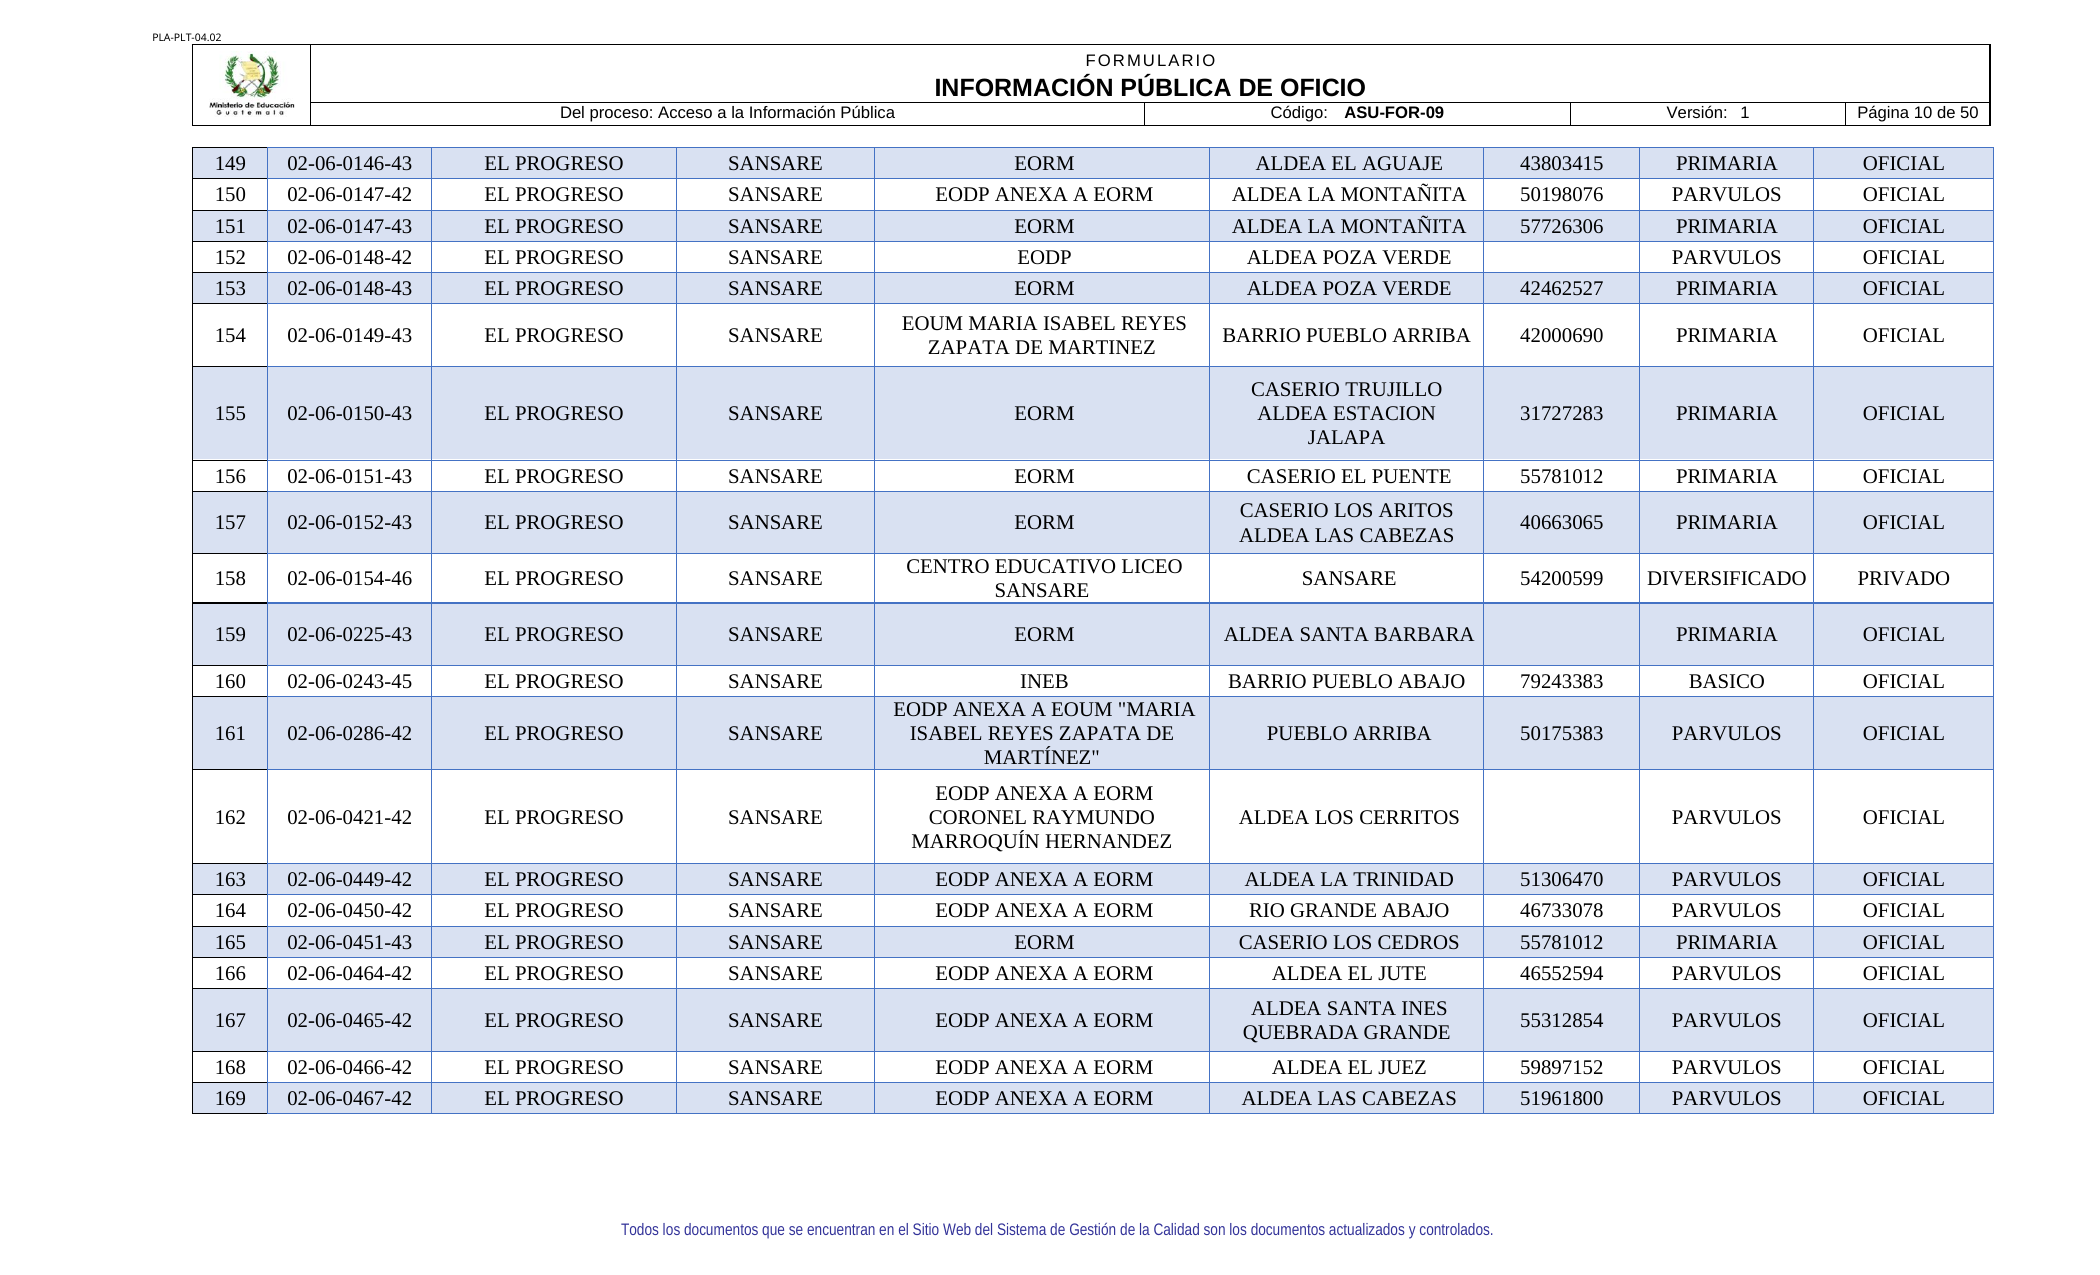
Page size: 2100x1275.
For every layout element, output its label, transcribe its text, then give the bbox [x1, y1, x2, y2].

table_cell SANSARE [677, 895, 874, 926]
table_cell EL PROGRESO [432, 367, 676, 459]
table_cell 165 [193, 927, 267, 957]
table_cell EL PROGRESO [432, 273, 676, 303]
table_cell SANSARE [677, 666, 874, 696]
table_cell CASERIO LOS ARITOS ALDEA LAS CABEZAS [1210, 492, 1483, 553]
table_cell SANSARE [677, 273, 874, 303]
table_cell SANSARE [677, 148, 874, 178]
table_cell 02-06-0450-42 [268, 895, 431, 926]
table_cell SANSARE [677, 211, 874, 241]
table_cell EODP ANEXA A EORM [875, 958, 1209, 988]
table_cell OFICIAL [1814, 242, 1993, 272]
table_cell EORM [875, 367, 1209, 459]
table_cell SANSARE [677, 179, 874, 209]
table_cell 59897152 [1484, 1052, 1639, 1082]
table_cell EL PROGRESO [432, 604, 676, 665]
table_cell 167 [193, 989, 267, 1051]
table_cell 150 [193, 179, 267, 209]
table_cell PRIMARIA [1640, 148, 1813, 178]
table_cell PUEBLO ARRIBA [1210, 697, 1483, 769]
table_cell PRIMARIA [1640, 304, 1813, 366]
table_cell 42462527 [1484, 273, 1639, 303]
table_cell EL PROGRESO [432, 770, 676, 863]
table_cell PARVULOS [1640, 770, 1813, 863]
table_cell 163 [193, 864, 267, 894]
table_cell SANSARE [677, 554, 874, 602]
table_cell OFICIAL [1814, 958, 1993, 988]
table_cell OFICIAL [1814, 492, 1993, 553]
table_cell 51961800 [1484, 1083, 1639, 1113]
table_cell EODP ANEXA A EORM [875, 895, 1209, 926]
table_cell 42000690 [1484, 304, 1639, 366]
table_cell PARVULOS [1640, 895, 1813, 926]
table_cell 43803415 [1484, 148, 1639, 178]
table_cell 02-06-0286-42 [268, 697, 431, 769]
table_cell 166 [193, 958, 267, 988]
table_cell OFICIAL [1814, 666, 1993, 696]
table_cell EODP ANEXA A EORM [875, 1083, 1209, 1113]
table_cell 51306470 [1484, 864, 1639, 894]
table_cell 46733078 [1484, 895, 1639, 926]
table_cell OFICIAL [1814, 461, 1993, 491]
table_cell 55781012 [1484, 461, 1639, 491]
table_cell EODP ANEXA A EORM [875, 1052, 1209, 1082]
table_cell INEB [875, 666, 1209, 696]
table_cell ALDEA EL AGUAJE [1210, 148, 1483, 178]
table_cell PARVULOS [1640, 1052, 1813, 1082]
table_cell EL PROGRESO [432, 958, 676, 988]
table_cell EL PROGRESO [432, 179, 676, 209]
table_cell EL PROGRESO [432, 148, 676, 178]
table_cell OFICIAL [1814, 864, 1993, 894]
table_cell OFICIAL [1814, 927, 1993, 957]
table_cell 02-06-0464-42 [268, 958, 431, 988]
table_cell OFICIAL [1814, 179, 1993, 209]
table_cell 164 [193, 895, 267, 926]
table_cell OFICIAL [1814, 1052, 1993, 1082]
table_cell EODP ANEXA A EORM [875, 179, 1209, 209]
table_cell EL PROGRESO [432, 461, 676, 491]
table_cell EL PROGRESO [432, 697, 676, 769]
table_cell EORM [875, 273, 1209, 303]
table_cell 151 [193, 211, 267, 241]
table_cell 155 [193, 367, 267, 459]
table_cell 169 [193, 1083, 267, 1113]
table_cell 02-06-0451-43 [268, 927, 431, 957]
table_cell 02-06-0148-42 [268, 242, 431, 272]
table_cell EL PROGRESO [432, 1083, 676, 1113]
picture [208, 51, 295, 117]
table_cell RIO GRANDE ABAJO [1210, 895, 1483, 926]
table_cell 54200599 [1484, 554, 1639, 602]
table_cell ALDEA LAS CABEZAS [1210, 1083, 1483, 1113]
table_cell CASERIO TRUJILLO ALDEA ESTACION JALAPA [1210, 367, 1483, 459]
table_cell EL PROGRESO [432, 554, 676, 602]
table_cell CASERIO EL PUENTE [1210, 461, 1483, 491]
table_cell DIVERSIFICADO [1640, 554, 1813, 602]
table_cell EL PROGRESO [432, 927, 676, 957]
table_cell [1484, 242, 1639, 272]
table_cell 02-06-0466-42 [268, 1052, 431, 1082]
table_cell EORM [875, 461, 1209, 491]
table_cell PRIMARIA [1640, 273, 1813, 303]
table_cell 40663065 [1484, 492, 1639, 553]
table_cell ALDEA LOS CERRITOS [1210, 770, 1483, 863]
table_cell 50175383 [1484, 697, 1639, 769]
table_cell PARVULOS [1640, 989, 1813, 1051]
table_cell PRIMARIA [1640, 604, 1813, 665]
table_cell OFICIAL [1814, 1083, 1993, 1113]
table_cell EODP ANEXA A EORM CORONEL RAYMUNDO MARROQUÍN HERNANDEZ [875, 770, 1209, 863]
table_cell PARVULOS [1640, 1083, 1813, 1113]
table_cell 160 [193, 666, 267, 696]
table_cell EORM [875, 492, 1209, 553]
table_cell 162 [193, 770, 267, 863]
table_cell 50198076 [1484, 179, 1639, 209]
table_cell 156 [193, 461, 267, 491]
table_cell SANSARE [677, 304, 874, 366]
table_cell SANSARE [677, 770, 874, 863]
table_cell 02-06-0421-42 [268, 770, 431, 863]
table_cell SANSARE [677, 604, 874, 665]
table_cell 57726306 [1484, 211, 1639, 241]
table_cell ALDEA LA MONTAÑITA [1210, 179, 1483, 209]
table_cell 02-06-0152-43 [268, 492, 431, 553]
table_cell EORM [875, 148, 1209, 178]
table_cell SANSARE [677, 989, 874, 1051]
table_cell 154 [193, 304, 267, 366]
table_cell ALDEA POZA VERDE [1210, 273, 1483, 303]
table_cell 02-06-0149-43 [268, 304, 431, 366]
table_cell [1484, 604, 1639, 665]
table_cell SANSARE [1210, 554, 1483, 602]
table_cell 152 [193, 242, 267, 272]
table_cell EL PROGRESO [432, 304, 676, 366]
table_cell 158 [193, 554, 267, 602]
table_cell CASERIO LOS CEDROS [1210, 927, 1483, 957]
table_cell SANSARE [677, 697, 874, 769]
table_cell 02-06-0148-43 [268, 273, 431, 303]
table_cell 79243383 [1484, 666, 1639, 696]
table_cell EL PROGRESO [432, 492, 676, 553]
table_cell OFICIAL [1814, 989, 1993, 1051]
table_cell EODP [875, 242, 1209, 272]
table_cell PRIMARIA [1640, 927, 1813, 957]
table_cell 02-06-0150-43 [268, 367, 431, 459]
table_cell EL PROGRESO [432, 895, 676, 926]
table_cell 159 [193, 604, 267, 665]
table_cell 02-06-0465-42 [268, 989, 431, 1051]
table_cell ALDEA LA MONTAÑITA [1210, 211, 1483, 241]
table_cell 02-06-0147-42 [268, 179, 431, 209]
table_cell OFICIAL [1814, 770, 1993, 863]
table_cell 153 [193, 273, 267, 303]
table_cell 55312854 [1484, 989, 1639, 1051]
table_cell ALDEA EL JUEZ [1210, 1052, 1483, 1082]
table_cell SANSARE [677, 958, 874, 988]
table_cell OFICIAL [1814, 604, 1993, 665]
table_cell 02-06-0146-43 [268, 148, 431, 178]
table_cell SANSARE [677, 1083, 874, 1113]
table_cell EODP ANEXA A EOUM "MARIA ISABEL REYES ZAPATA DE MARTÍNEZ" [875, 697, 1209, 769]
table_cell EL PROGRESO [432, 242, 676, 272]
table_cell 02-06-0243-45 [268, 666, 431, 696]
table_cell ALDEA SANTA INES QUEBRADA GRANDE [1210, 989, 1483, 1051]
table_cell EL PROGRESO [432, 864, 676, 894]
table_cell SANSARE [677, 492, 874, 553]
table_cell PRIMARIA [1640, 367, 1813, 459]
table_cell EORM [875, 927, 1209, 957]
table_cell EORM [875, 211, 1209, 241]
table_cell OFICIAL [1814, 697, 1993, 769]
table_cell 02-06-0449-42 [268, 864, 431, 894]
table_cell 02-06-0225-43 [268, 604, 431, 665]
table_cell EL PROGRESO [432, 211, 676, 241]
table_cell OFICIAL [1814, 895, 1993, 926]
table_cell SANSARE [677, 461, 874, 491]
table_cell SANSARE [677, 1052, 874, 1082]
table_cell 157 [193, 492, 267, 553]
table_cell OFICIAL [1814, 304, 1993, 366]
table_cell ALDEA SANTA BARBARA [1210, 604, 1483, 665]
table_cell PARVULOS [1640, 864, 1813, 894]
table_cell EL PROGRESO [432, 666, 676, 696]
table_cell PRIVADO [1814, 554, 1993, 602]
table_cell 161 [193, 697, 267, 769]
table_cell EORM [875, 604, 1209, 665]
table_cell OFICIAL [1814, 273, 1993, 303]
table_cell 55781012 [1484, 927, 1639, 957]
table_cell PRIMARIA [1640, 492, 1813, 553]
table_cell PARVULOS [1640, 958, 1813, 988]
table_cell ALDEA POZA VERDE [1210, 242, 1483, 272]
table_cell SANSARE [677, 367, 874, 459]
table_cell EODP ANEXA A EORM [875, 864, 1209, 894]
table_cell OFICIAL [1814, 148, 1993, 178]
table_cell 31727283 [1484, 367, 1639, 459]
table_cell EOUM MARIA ISABEL REYES ZAPATA DE MARTINEZ [875, 304, 1209, 366]
table_cell PARVULOS [1640, 697, 1813, 769]
table_cell PRIMARIA [1640, 461, 1813, 491]
table_cell CENTRO EDUCATIVO LICEO SANSARE [875, 554, 1209, 602]
table_cell 46552594 [1484, 958, 1639, 988]
table_cell 149 [193, 148, 267, 178]
table_cell 168 [193, 1052, 267, 1082]
table_cell BASICO [1640, 666, 1813, 696]
table_cell PARVULOS [1640, 179, 1813, 209]
table_cell EL PROGRESO [432, 1052, 676, 1082]
table_cell BARRIO PUEBLO ABAJO [1210, 666, 1483, 696]
table_cell EL PROGRESO [432, 989, 676, 1051]
table_cell EODP ANEXA A EORM [875, 989, 1209, 1051]
table_cell SANSARE [677, 927, 874, 957]
table_cell ALDEA EL JUTE [1210, 958, 1483, 988]
table_cell PARVULOS [1640, 242, 1813, 272]
table_cell 02-06-0154-46 [268, 554, 431, 602]
table_cell 02-06-0147-43 [268, 211, 431, 241]
table_cell OFICIAL [1814, 211, 1993, 241]
table_cell [1484, 770, 1639, 863]
table_cell BARRIO PUEBLO ARRIBA [1210, 304, 1483, 366]
table_cell SANSARE [677, 864, 874, 894]
table_cell OFICIAL [1814, 367, 1993, 459]
table_cell ALDEA LA TRINIDAD [1210, 864, 1483, 894]
table_cell 02-06-0467-42 [268, 1083, 431, 1113]
table_cell PRIMARIA [1640, 211, 1813, 241]
table_cell 02-06-0151-43 [268, 461, 431, 491]
table_cell SANSARE [677, 242, 874, 272]
